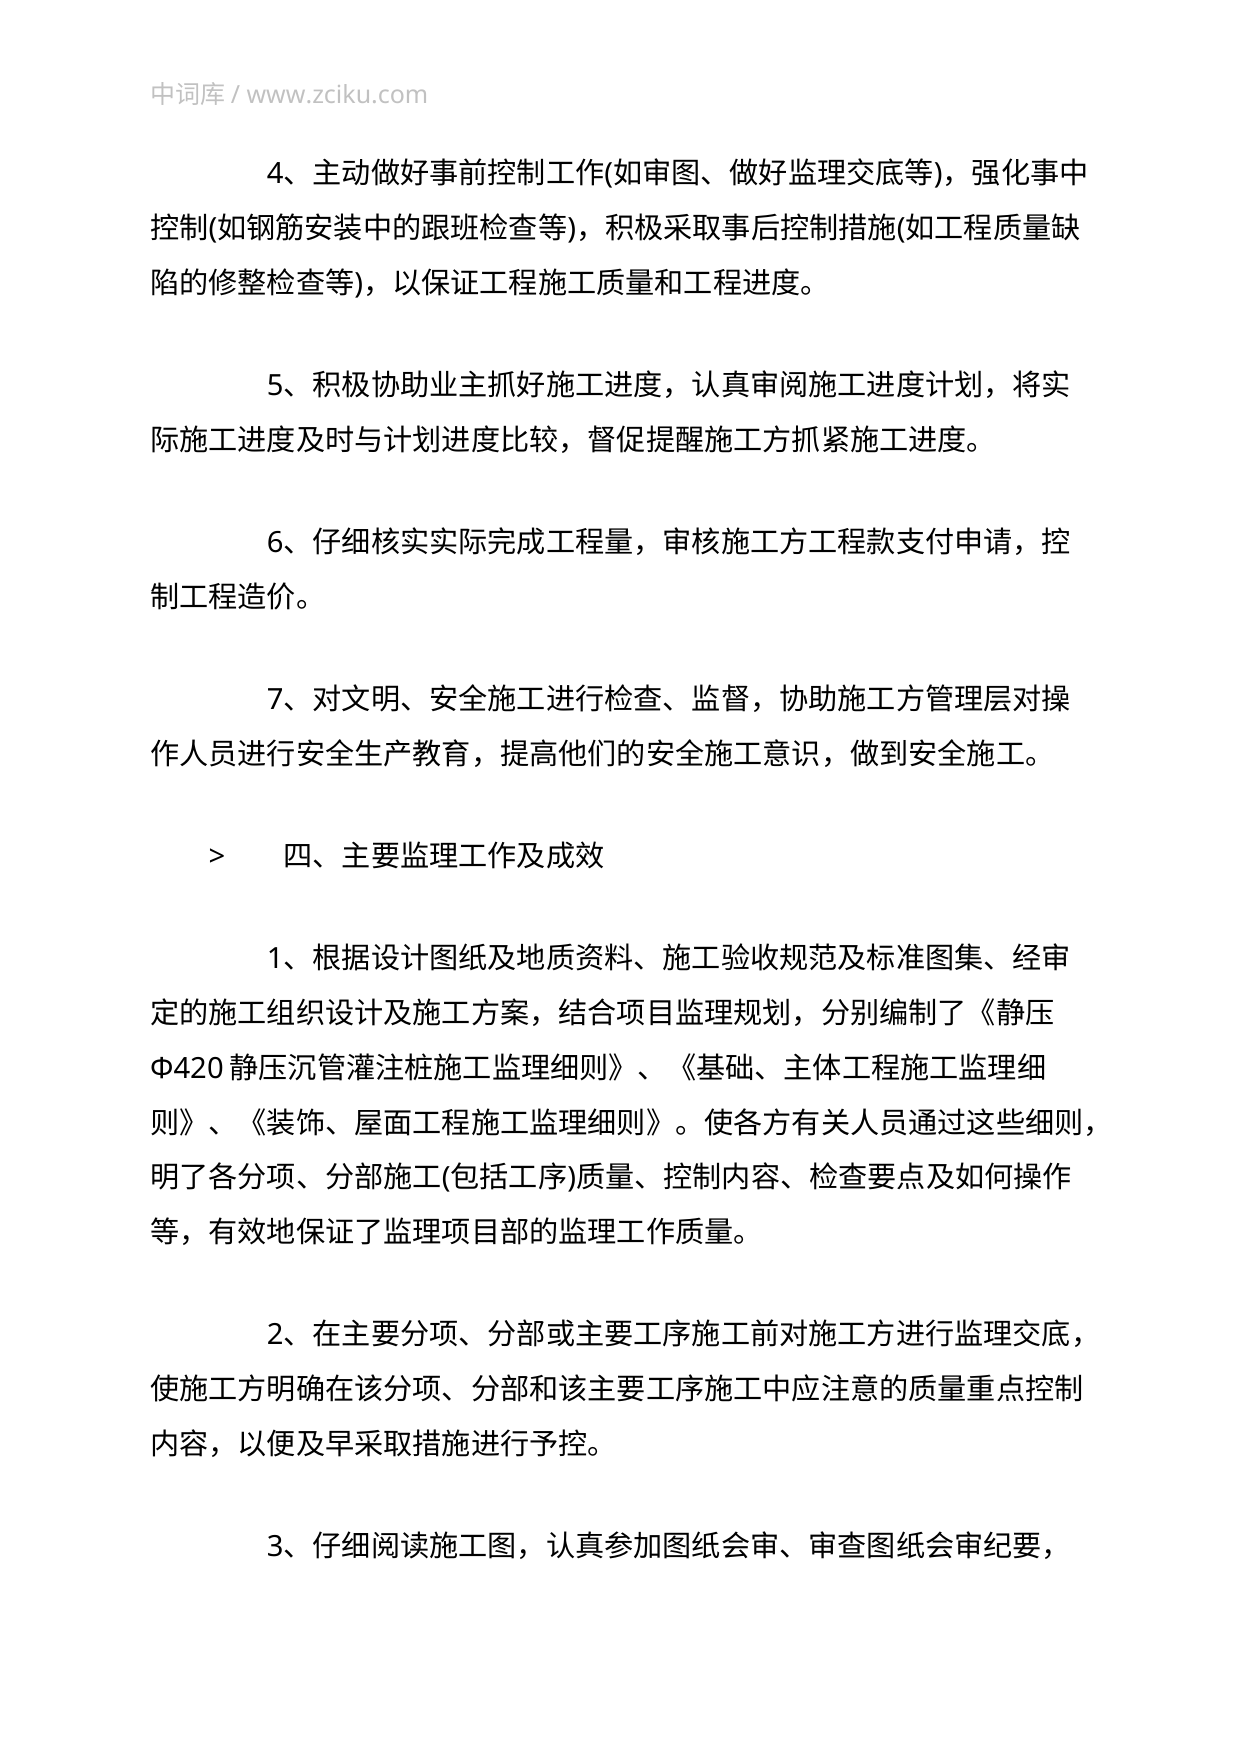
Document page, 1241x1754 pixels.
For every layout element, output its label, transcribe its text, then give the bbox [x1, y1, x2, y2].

text 5、积极协助业主抓好施工进度，认真审阅施工进度计划，将实际施工进度及时与计划进度比较，督促提醒施工方抓紧施工进度。 [150, 362, 1090, 459]
text 7、对文明、安全施工进行检查、监督，协助施工方管理层对操作人员进行安全生产教育，提高他们的安全施工意识，做到安全施工。 [150, 676, 1090, 773]
text > 四、主要监理工作及成效 [150, 832, 1090, 875]
text 2、在主要分项、分部或主要工序施工前对施工方进行监理交底，使施工方明确在该分项、分部和该主要工序施工中应注意的质量重点控制内容，以便及早采取措施进行予控。 [150, 1311, 1090, 1463]
text 4、主动做好事前控制工作(如审图、做好监理交底等)，强化事中控制(如钢筋安装中的跟班检查等)，积极采取事后控制措施(如工程质量缺陷的修整检查等)，以保证工程施工质量和工程进度。 [150, 150, 1090, 302]
text 1、根据设计图纸及地质资料、施工验收规范及标准图集、经审定的施工组织设计及施工方案，结合项目监理规划，分别编制了《静压Ф420静压沉管灌注桩施工监理细则》、《基础、主体工程施工监理细则》、《装饰、屋面工程施工监理细则》。使各方有关人员通过这些细则，明了各分项、分部施工(包括工序)质量、控制内容、检查要点及如何操作等，有效地保证了监理项目部的监理工作质量。 [150, 934, 1090, 1251]
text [150, 1522, 1090, 1565]
text 6、仔细核实实际完成工程量，审核施工方工程款支付申请，控制工程造价。 [150, 519, 1090, 616]
